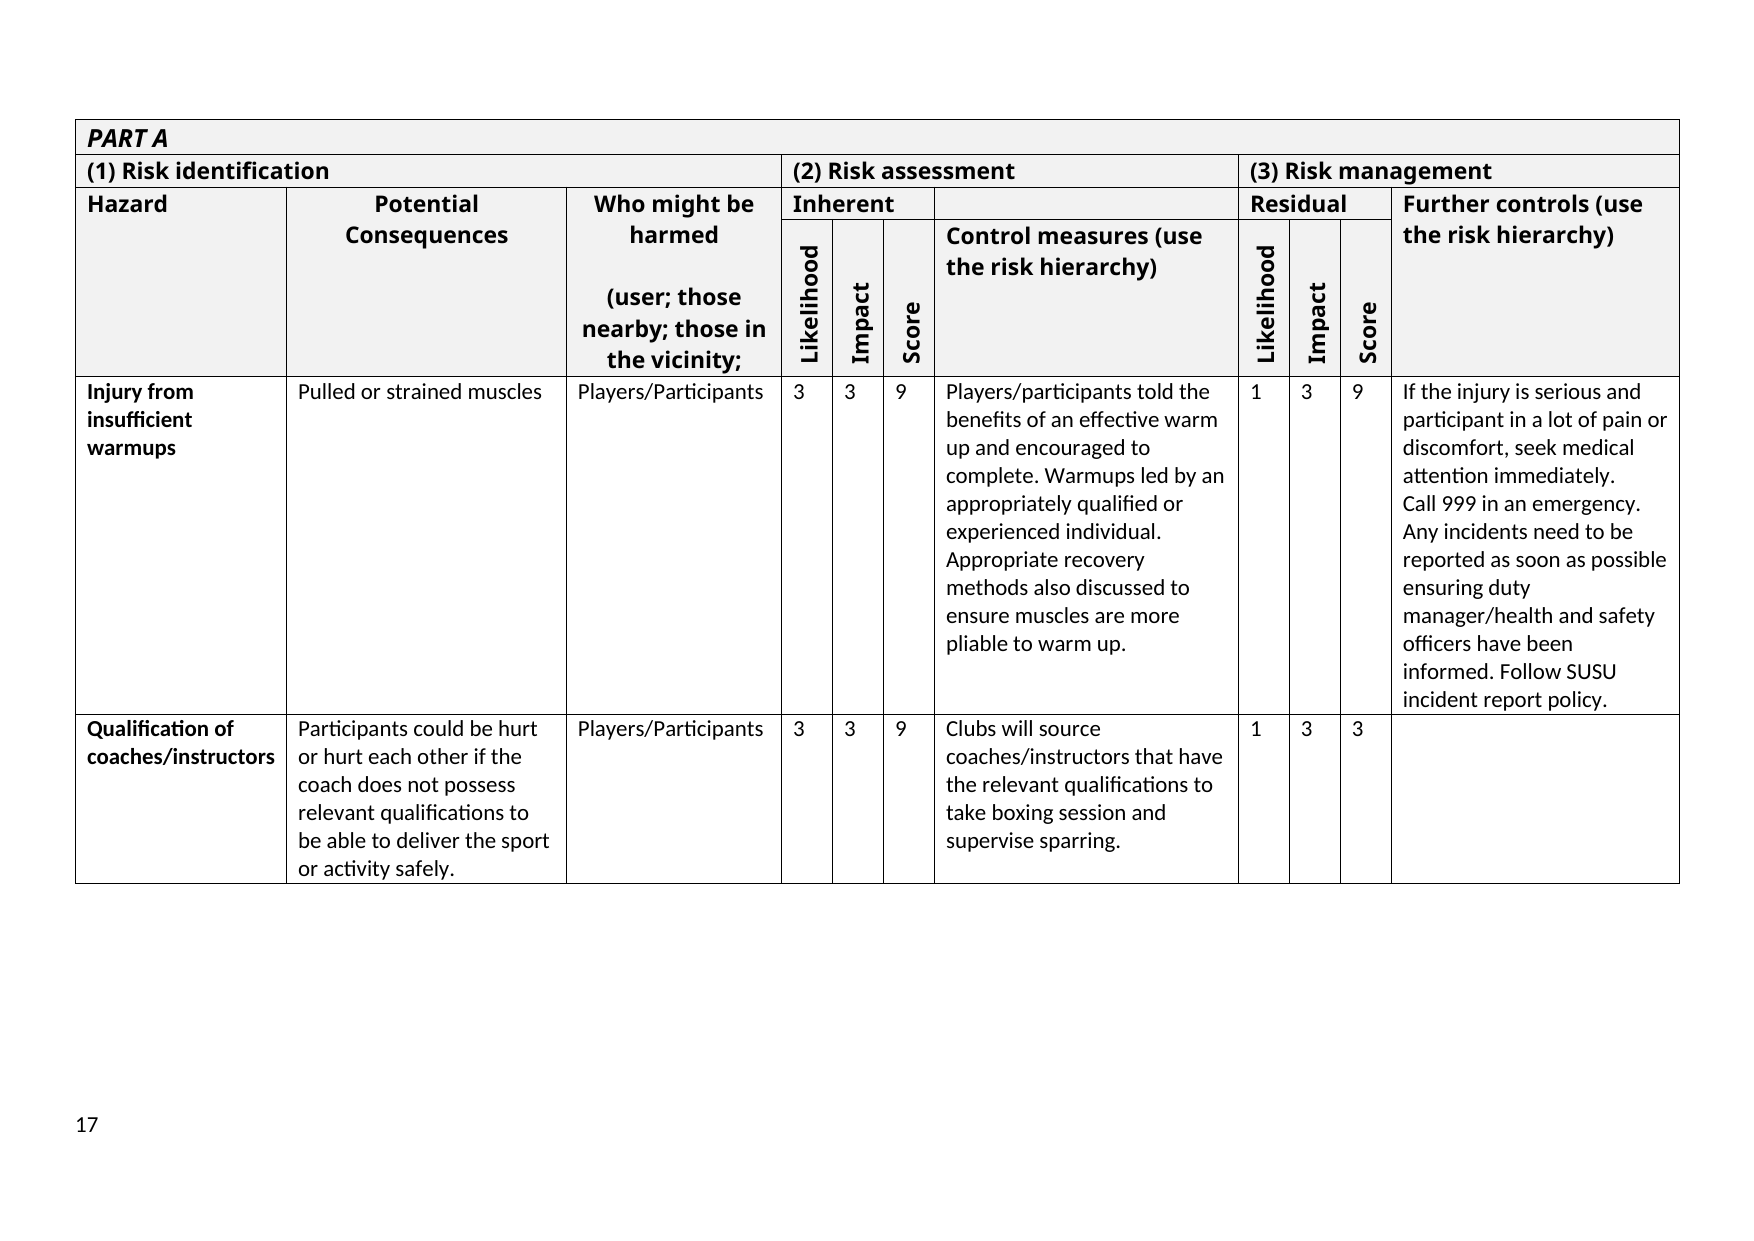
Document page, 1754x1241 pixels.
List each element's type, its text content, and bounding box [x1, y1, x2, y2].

table_cell 1 [1239, 377, 1289, 713]
table_cell (2) Risk assessment [782, 155, 1238, 187]
table_cell [1392, 715, 1679, 883]
table_cell Players/Participants [567, 377, 781, 713]
table_cell 9 [1341, 377, 1391, 713]
table_cell 3 [1341, 715, 1391, 883]
table_cell 3 [782, 715, 832, 883]
table_cell (3) Risk management [1239, 155, 1679, 187]
table_cell 3 [833, 377, 883, 713]
table_cell Score [1341, 220, 1391, 376]
table_cell 3 [782, 377, 832, 713]
table_cell Likelihood [1239, 220, 1289, 376]
table_cell Clubs will source coaches/instructors that have the relevant qualifications to take boxing session and supervise sparring. [935, 715, 1238, 883]
table_cell Participants could be hurt or hurt each other if the coach does not possess relevant qualifications to be able to deliver the sport or activity safely. [287, 715, 566, 883]
table_cell 9 [884, 377, 934, 713]
table_cell Residual [1239, 188, 1391, 219]
table_cell Impact [833, 220, 883, 376]
table_cell Who might be harmed (user; those nearby; those in the vicinity; members of the public) [567, 188, 781, 376]
table_cell Control measures (use the risk hierarchy) [935, 220, 1238, 376]
table_cell (1) Risk identification [76, 155, 781, 187]
table_cell Players/participants told the benefits of an effective warm up and encouraged to complete. Warmups led by an appropriately qualified or experienced individual. Appropriate recovery methods also discussed to ensure muscles are more pliable to warm up. [935, 377, 1238, 713]
table_cell 3 [1290, 715, 1340, 883]
table_cell Potential Consequences [287, 188, 566, 376]
table_cell 3 [833, 715, 883, 883]
table_cell If the injury is serious and participant in a lot of pain or discomfort, seek medical attention immediately. Call 999 in an emergency. Any incidents need to be reported as soon as possible ensuring duty manager/health and safety officers have been informed. Follow SUSU incident report policy. [1392, 377, 1679, 713]
table_cell Inherent [782, 188, 934, 219]
table_cell Injury from insufficient warmups [76, 377, 286, 713]
table_cell Impact [1290, 220, 1340, 376]
table_cell Score [884, 220, 934, 376]
table_cell [935, 188, 1238, 219]
table_cell Likelihood [782, 220, 832, 376]
table_cell 3 [1290, 377, 1340, 713]
table_cell Hazard [76, 188, 286, 376]
table_cell Players/Participants [567, 715, 781, 883]
table_cell 9 [884, 715, 934, 883]
table_cell Further controls (use the risk hierarchy) [1392, 188, 1679, 376]
table_cell Pulled or strained muscles [287, 377, 566, 713]
table_cell Qualification of coaches/instructors [76, 715, 286, 883]
table_cell 1 [1239, 715, 1289, 883]
table_header PART A [76, 120, 1679, 154]
